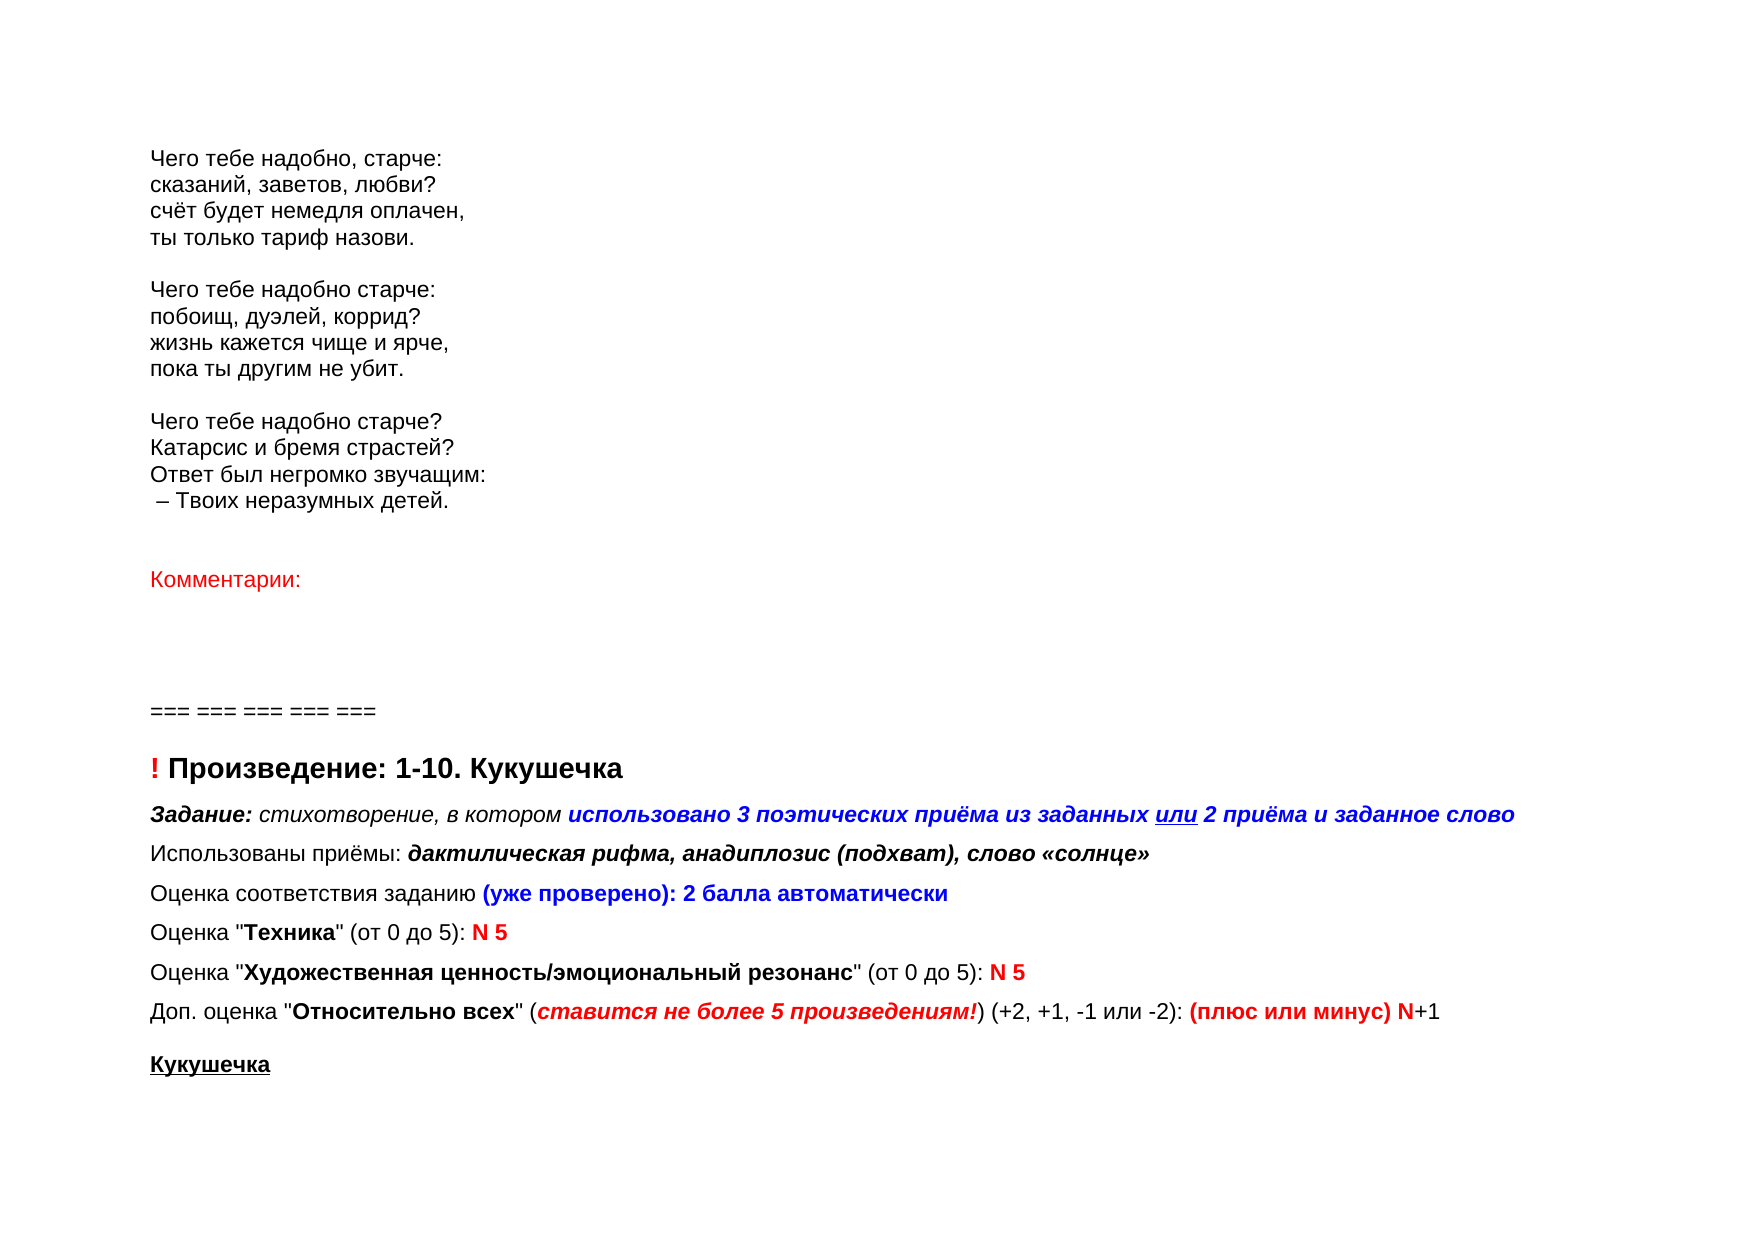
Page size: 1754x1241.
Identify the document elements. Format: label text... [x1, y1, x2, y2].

text побоищ, дуэлей, коррид? [150, 303, 1604, 329]
text Ответ был негромко звучащим: [150, 461, 1604, 487]
text сказаний, заветов, любви? [150, 171, 1604, 197]
text жизнь кажется чище и ярче, [150, 329, 1604, 355]
text счёт будет немедля оплачен, [150, 197, 1604, 223]
text Оценка соответствия заданию (уже проверено): 2 балла автоматически [150, 880, 1604, 906]
text ! Произведение: 1-10. Кукушечка [150, 751, 1604, 784]
text Кукушечка [150, 1051, 1604, 1077]
text Катарсис и бремя страстей? [150, 434, 1604, 461]
text Доп. оценка "Относительно всех" (ставится не более 5 произведениям!) (+2, +1, -1 или -2): (плюс или минус) N+1 [150, 998, 1604, 1025]
text Чего тебе надобно старче: [150, 276, 1604, 303]
text Чего тебе надобно старче? [150, 408, 1604, 434]
text Оценка "Художественная ценность/эмоциональный резонанс" (от 0 до 5): N 5 [150, 959, 1604, 985]
text Оценка "Техника" (от 0 до 5): N 5 [150, 919, 1604, 946]
text Задание: стихотворение, в котором использовано 3 поэтических приёма из заданных или 2 приёма и заданное слово [150, 801, 1604, 827]
text Чего тебе надобно, старче: [150, 144, 1604, 171]
text ты только тариф назови. [150, 223, 1604, 250]
text === === === === === [150, 698, 1604, 724]
text – Твоих неразумных детей. [150, 487, 1604, 513]
text Комментарии: [150, 566, 1604, 592]
text пока ты другим не убит. [150, 355, 1604, 382]
text Использованы приёмы: дактилическая рифма, анадиплозис (подхват), слово «солнце» [150, 840, 1604, 867]
